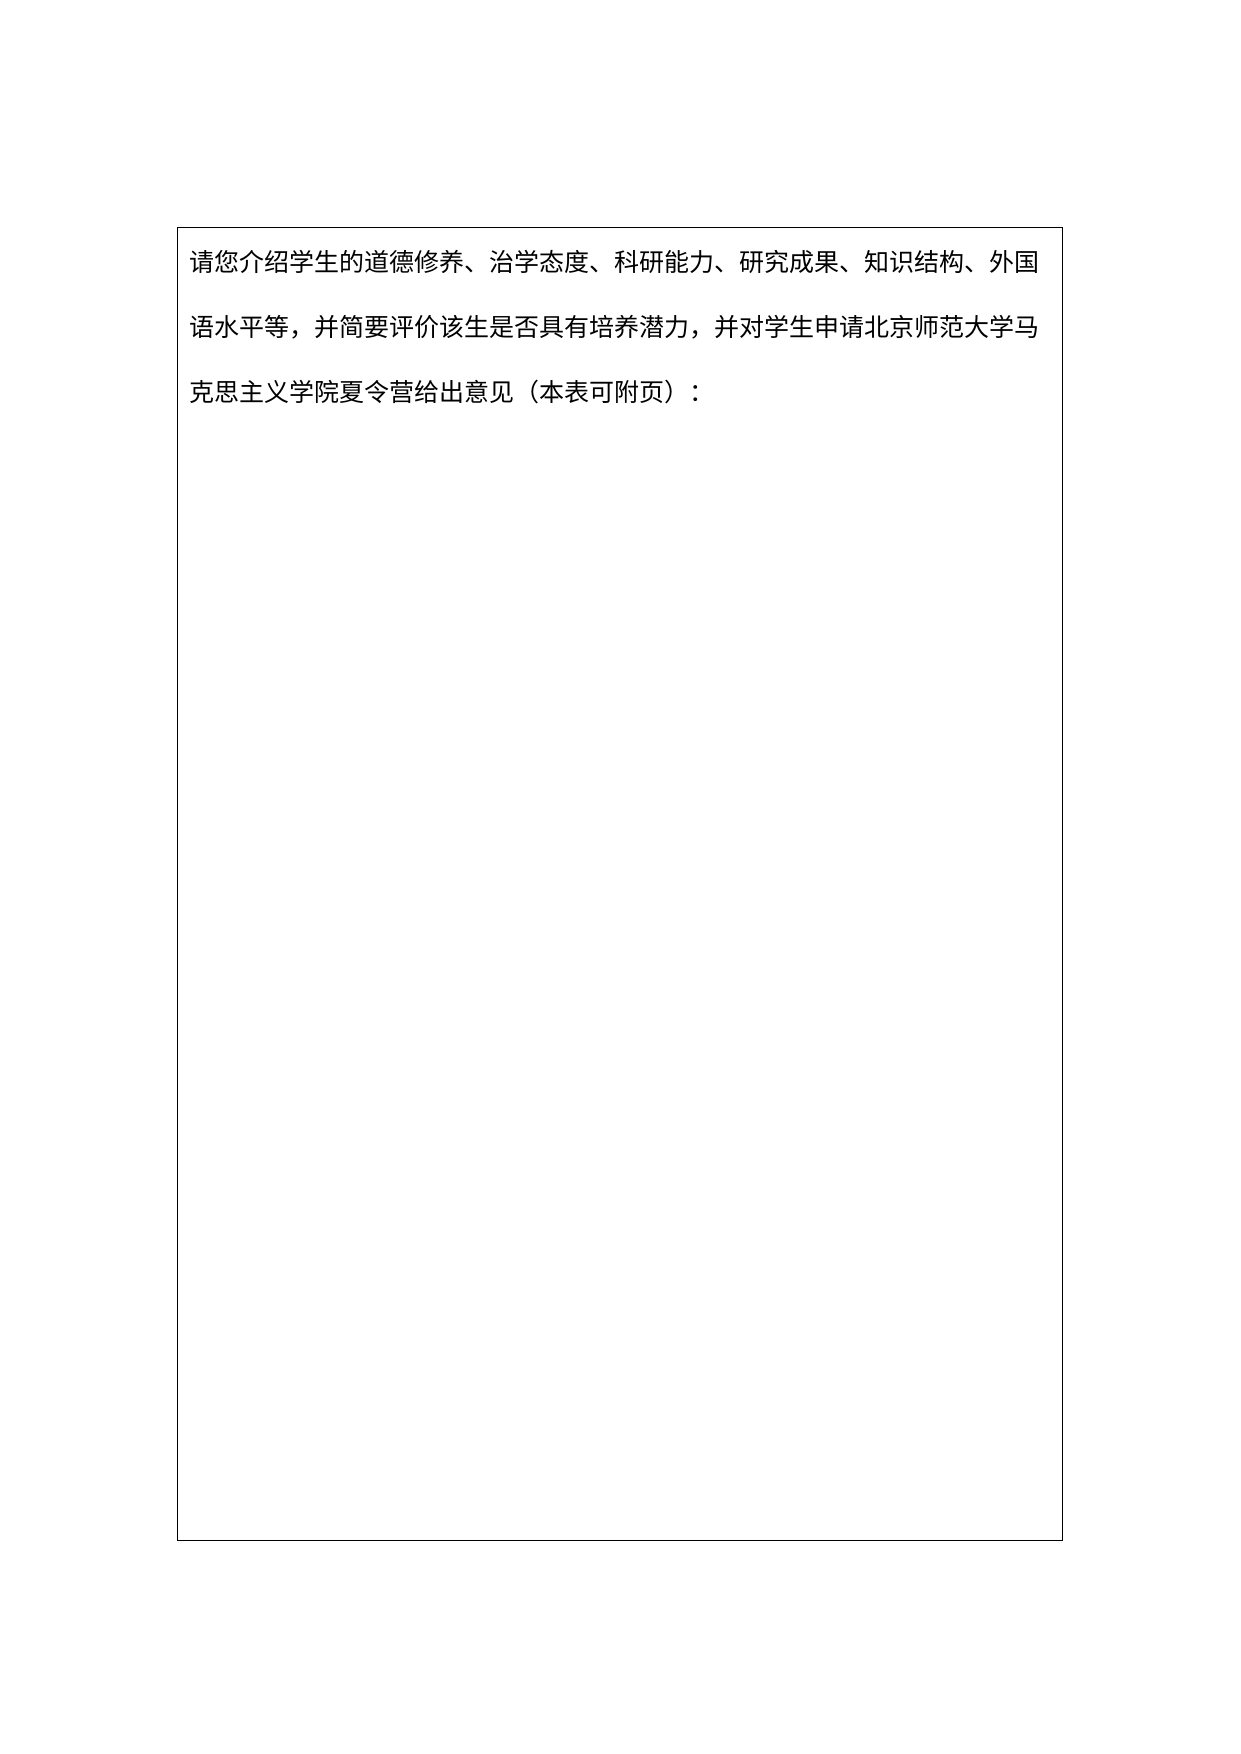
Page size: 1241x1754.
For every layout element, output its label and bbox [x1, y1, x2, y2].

table_header [178, 228, 1062, 1540]
